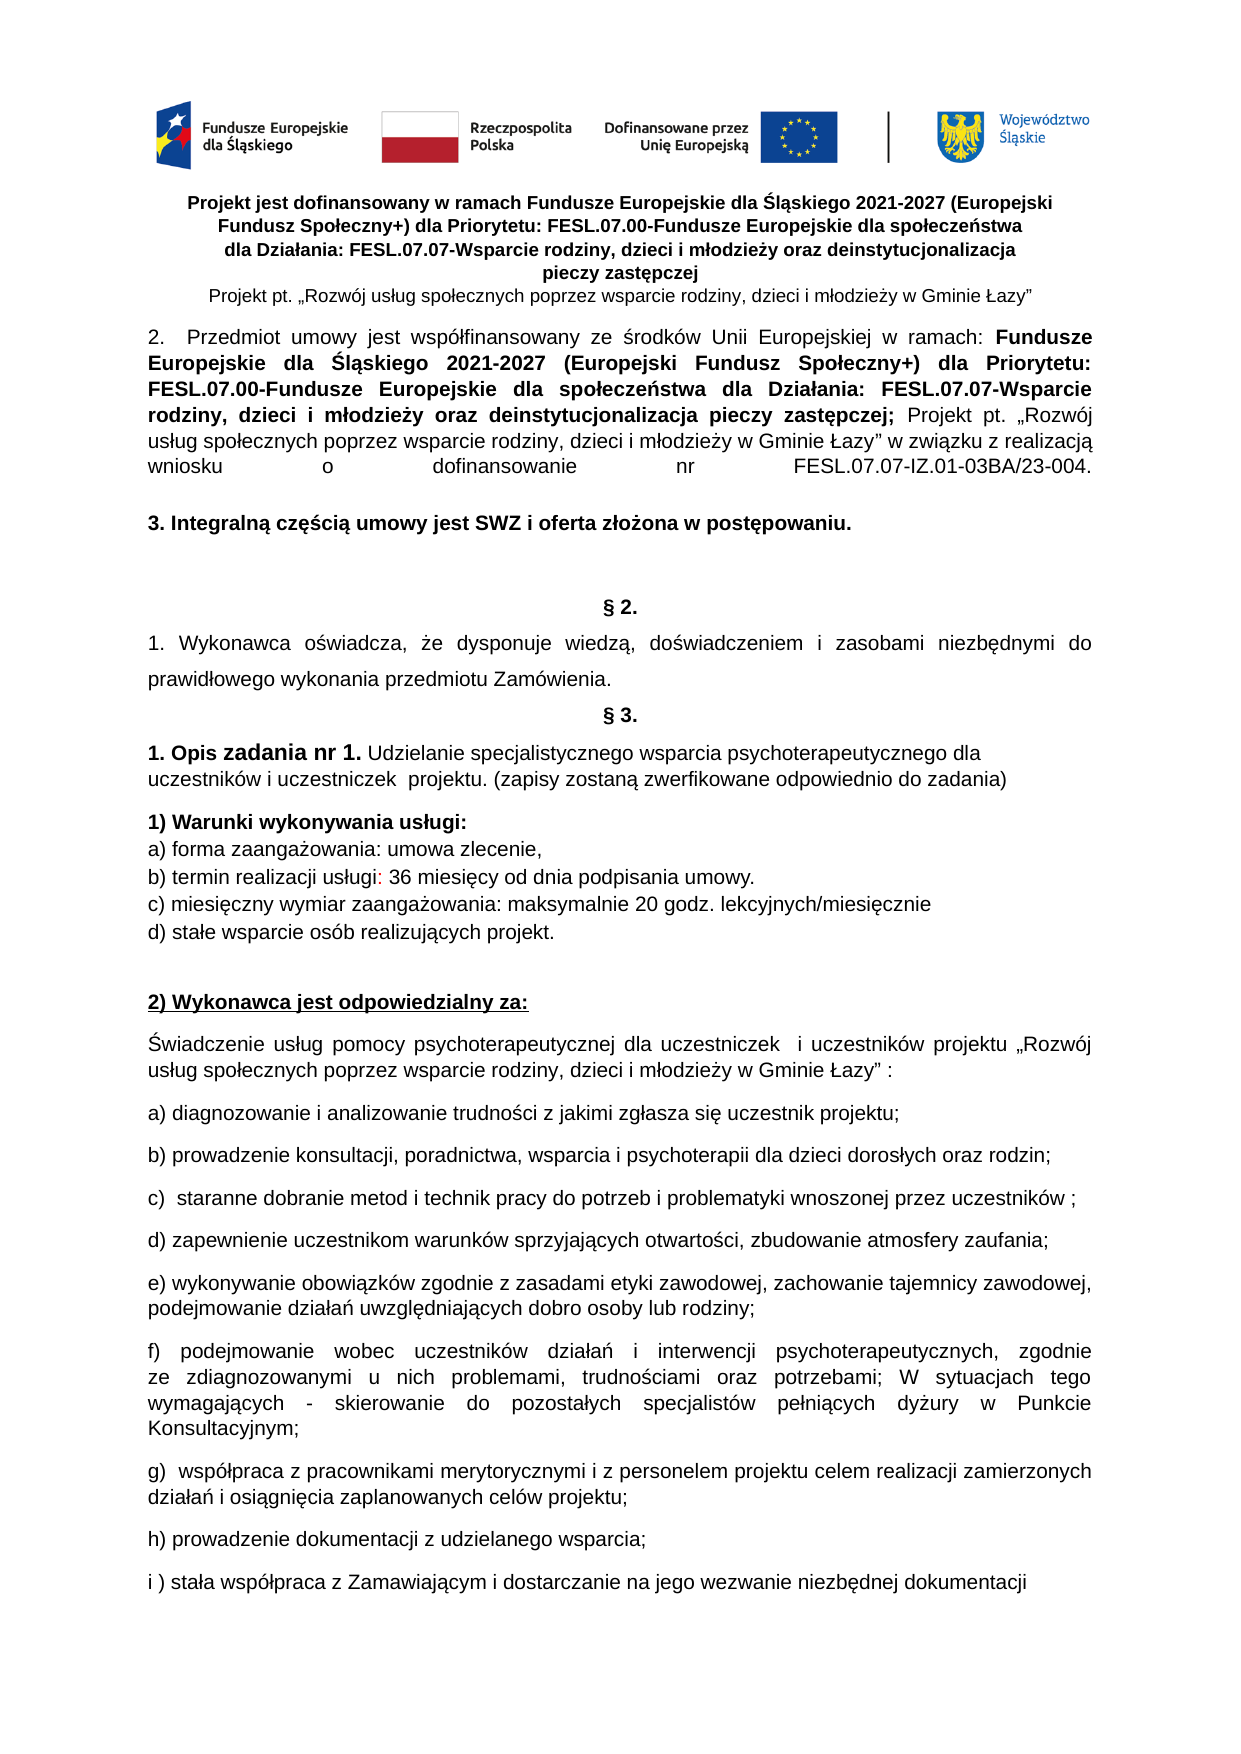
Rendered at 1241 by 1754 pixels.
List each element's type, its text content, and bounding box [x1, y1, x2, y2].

text h) prowadzenie dokumentacji z udzielanego wsparcia; [148, 1527, 1093, 1551]
text 2. Przedmiot umowy jest współfinansowany ze środków Unii Europejskiej w ramach: Fundusze Europejskie dla Śląskiego 2021-2027 (Europejski Fundusz Społeczny+) dla Priorytetu: FESL.07.00-Fundusze Europejskie dla społeczeństwa dla Działania: FESL.07.07-Wsparcie rodziny, dzieci i młodzieży oraz deinstytucjonalizacja pieczy zastępczej; Projekt pt. „Rozwój usług społecznych poprzez wsparcie rodziny, dzieci i młodzieży w Gminie Łazy” w związku z realizacją wniosku o dofinansowanie nr FESL.07.07-IZ.01-03BA/23-004. [148, 325, 1093, 508]
text 3. Integralną częścią umowy jest SWZ i oferta złożona w postępowaniu. [148, 511, 1093, 535]
text § 2. [148, 595, 1093, 619]
text 1. Opis zadania nr 1. Udzielanie specjalistycznego wsparcia psychoterapeutycznego dla uczestników i uczestniczek projektu. (zapisy zostaną zwerfikowane odpowiednio do zadania) [148, 739, 1093, 791]
text Świadczenie usług pomocy psychoterapeutycznej dla uczestniczek i uczestników projektu „Rozwój usług społecznych poprzez wsparcie rodziny, dzieci i młodzieży w Gminie Łazy” : [148, 1032, 1093, 1082]
text c) staranne dobranie metod i technik pracy do potrzeb i problematyki wnoszonej przez uczestników ; [148, 1185, 1093, 1209]
text d) stałe wsparcie osób realizujących projekt. [148, 919, 1093, 943]
text § 3. [148, 703, 1093, 727]
text a) diagnozowanie i analizowanie trudności z jakimi zgłasza się uczestnik projektu; [148, 1100, 1093, 1124]
text e) wykonywanie obowiązków zgodnie z zasadami etyki zawodowej, zachowanie tajemnicy zawodowej, podejmowanie działań uwzględniających dobro osoby lub rodziny; [148, 1270, 1093, 1320]
text 1) Warunki wykonywania usługi: [148, 809, 1093, 833]
text c) miesięczny wymiar zaangażowania: maksymalnie 20 godz. lekcyjnych/miesięcznie [148, 892, 1093, 916]
text b) prowadzenie konsultacji, poradnictwa, wsparcia i psychoterapii dla dzieci dorosłych oraz rodzin; [148, 1143, 1093, 1167]
text 2) Wykonawca jest odpowiedzialny za: [148, 989, 1093, 1013]
text f) podejmowanie wobec uczestników działań i interwencji psychoterapeutycznych, zgodnie ze zdiagnozowanymi u nich problemami, trudnościami oraz potrzebami; W sytuacjach tego wymagających - skierowanie do pozostałych specjalistów pełniących dyżury w Punkcie Konsultacyjnym; [148, 1339, 1093, 1440]
text i ) stała współpraca z Zamawiającym i dostarczanie na jego wezwanie niezbędnej dokumentacji [148, 1569, 1093, 1593]
text b) termin realizacji usługi: 36 miesięcy od dnia podpisania umowy. [148, 864, 1093, 888]
text g) współpraca z pracownikami merytorycznymi i z personelem projektu celem realizacji zamierzonych działań i osiągnięcia zaplanowanych celów projektu; [148, 1459, 1093, 1508]
text d) zapewnienie uczestnikom warunków sprzyjających otwartości, zbudowanie atmosfery zaufania; [148, 1228, 1093, 1252]
text 1. Wykonawca oświadcza, że dysponuje wiedzą, doświadczeniem i zasobami niezbędnymi do prawidłowego wykonania przedmiotu Zamówienia. [148, 631, 1093, 691]
text a) forma zaangażowania: umowa zlecenie, [148, 837, 1093, 861]
